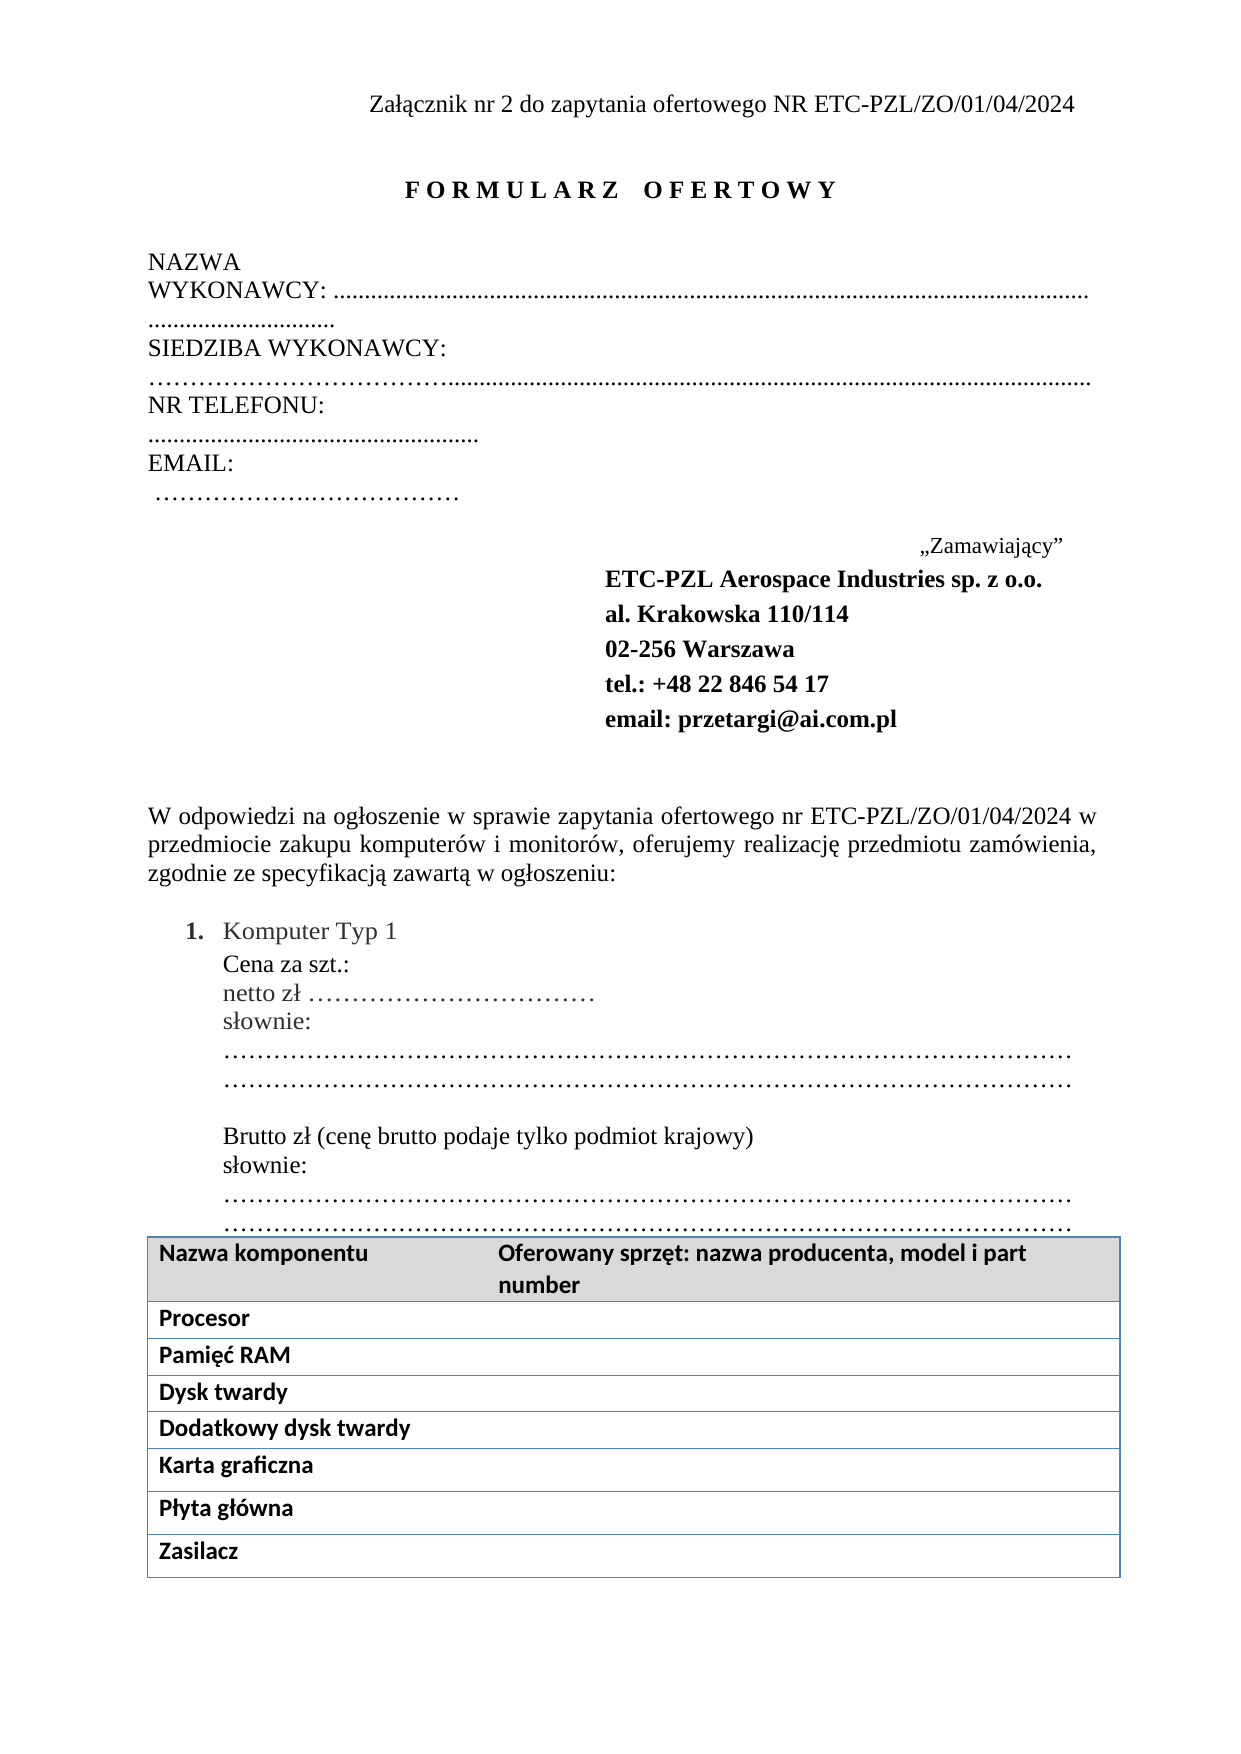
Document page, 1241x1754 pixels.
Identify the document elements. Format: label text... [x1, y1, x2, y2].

text ………………………………....................................................................................................... [148, 362, 1093, 391]
text NAZWA WYKONAWCY: ....................................................................................................................................................... [148, 247, 1093, 333]
table_cell Dysk twardy [148, 1376, 487, 1411]
list Brutto zł (cenę brutto podaje tylko podmiot krajowy) [223, 1121, 1093, 1150]
text NR TELEFONU: [148, 391, 1093, 419]
table_cell [487, 1412, 1119, 1448]
text Załącznik nr 2 do zapytania ofertowego NR ETC-PZL/ZO/01/04/2024 [148, 89, 1093, 117]
text F O R M U L A R Z O F E R T O W Y [148, 175, 1093, 204]
text ..................................................... [148, 419, 1093, 448]
table_cell Karta graficzna [148, 1449, 487, 1491]
table_cell Dodatkowy dysk twardy [148, 1412, 487, 1448]
list słownie: …………………………………………………………………………………………………………………………………………………………………………………… [223, 1006, 1093, 1093]
list słownie: …………………………………………………………………………………………………………………………………………………………………………………… [223, 1150, 1093, 1236]
table_cell Procesor [148, 1302, 487, 1338]
table_cell [487, 1376, 1119, 1411]
table_cell [487, 1492, 1119, 1534]
list Komputer Typ 1 [185, 916, 1093, 944]
text SIEDZIBA WYKONAWCY: [148, 333, 1093, 362]
text EMAIL: [148, 448, 1093, 477]
list Cena za szt.: [223, 949, 1093, 978]
table_cell Zasilacz [148, 1535, 487, 1577]
list netto zł …………………………… [223, 978, 1093, 1006]
table_cell [487, 1302, 1119, 1338]
text ETC-PZL Aerospace Industries sp. z o.o. [605, 564, 1093, 593]
text 02-256 Warszawa [546, 634, 1093, 663]
table_header Oferowany sprzęt: nazwa producenta, model i part number [487, 1238, 1119, 1301]
text „Zamawiający” [148, 532, 1093, 558]
text ……………….……………… [148, 477, 1093, 506]
table_cell [487, 1339, 1119, 1374]
table_cell Płyta główna [148, 1492, 487, 1534]
table_cell [487, 1535, 1119, 1577]
text al. Krakowska 110/114 [605, 599, 1093, 628]
text W odpowiedzi na ogłoszenie w sprawie zapytania ofertowego nr ETC-PZL/ZO/01/04/2024 w przedmiocie zakupu komputerów i monitorów, oferujemy realizację przedmiotu zamówienia, zgodnie ze specyfikacją zawartą w ogłoszeniu: [148, 801, 1097, 887]
table_header Nazwa komponentu [148, 1238, 487, 1301]
table_cell [487, 1449, 1119, 1491]
text tel.: +48 22 846 54 17 [546, 669, 1093, 698]
text email: przetargi@ai.com.pl [546, 704, 1093, 733]
table_cell Pamięć RAM [148, 1339, 487, 1374]
